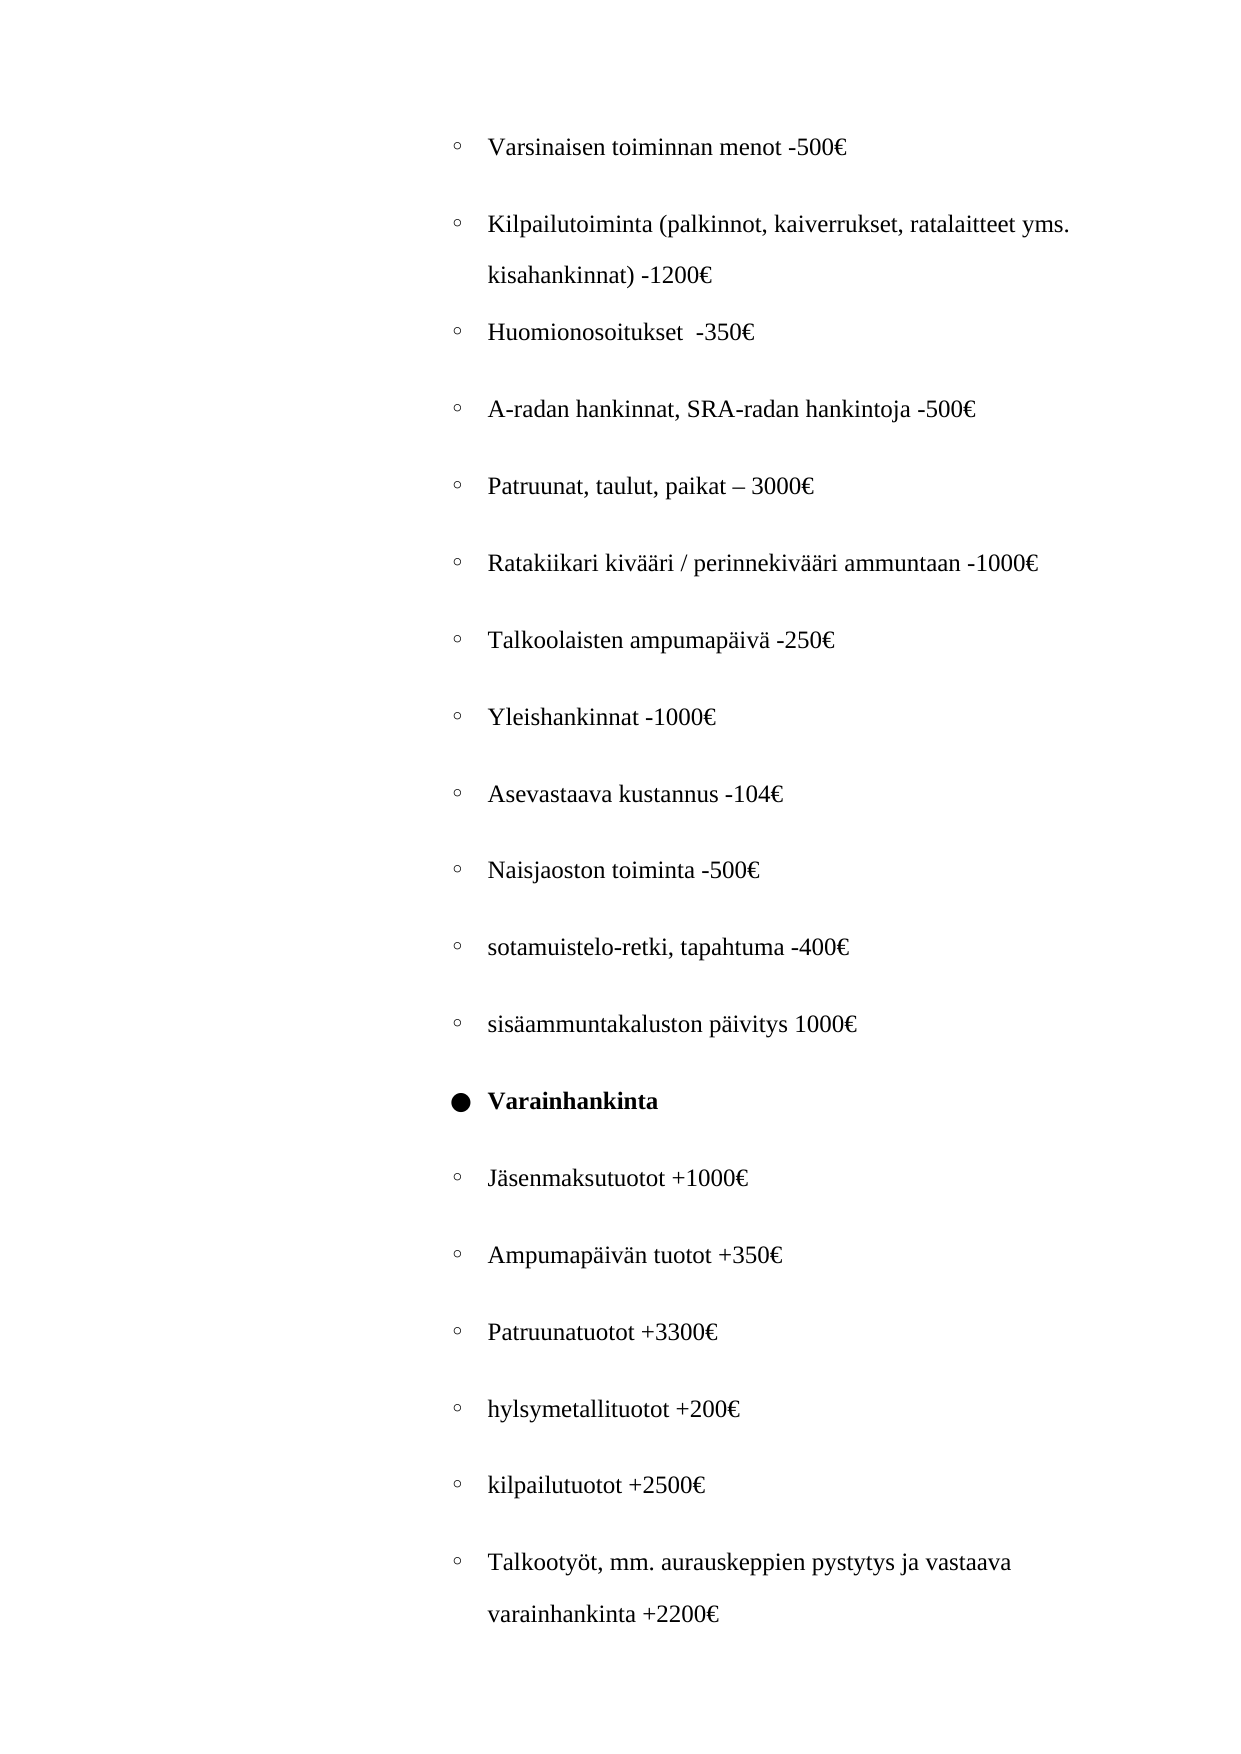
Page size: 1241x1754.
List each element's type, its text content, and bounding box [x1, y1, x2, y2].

list Patruunatuotot +3300€ [450, 1303, 1122, 1354]
list Varsinaisen toiminnan menot -500€ [450, 118, 1122, 169]
list Huomionosoitukset -350€ [450, 304, 1122, 355]
list Talkootyöt, mm. aurauskeppien pystytys ja vastaava varainhankinta +2200€ [450, 1534, 1122, 1628]
list Ratakiikari kivääri / perinnekivääri ammuntaan -1000€ [450, 534, 1122, 586]
list sotamuistelo-retki, tapahtuma -400€ [450, 919, 1122, 970]
list kilpailutuotot +2500€ [450, 1457, 1122, 1508]
list Naisjaoston toiminta -500€ [450, 842, 1122, 893]
list Jäsenmaksutuotot +1000€ [450, 1149, 1122, 1201]
list Talkoolaisten ampumapäivä -250€ [450, 611, 1122, 662]
list Patruunat, taulut, paikat – 3000€ [450, 457, 1122, 509]
list Yleishankinnat -1000€ [450, 688, 1122, 739]
list Kilpailutoiminta (palkinnot, kaiverrukset, ratalaitteet yms. kisahankinnat) -1200€ [450, 195, 1122, 289]
list A-radan hankinnat, SRA-radan hankintoja -500€ [450, 381, 1122, 432]
list sisäammuntakaluston päivitys 1000€ [450, 996, 1122, 1047]
list Ampumapäivän tuotot +350€ [450, 1226, 1122, 1277]
list Varainhankinta [450, 1072, 1122, 1124]
list hylsymetallituotot +200€ [450, 1380, 1122, 1431]
list Asevastaava kustannus -104€ [450, 765, 1122, 816]
